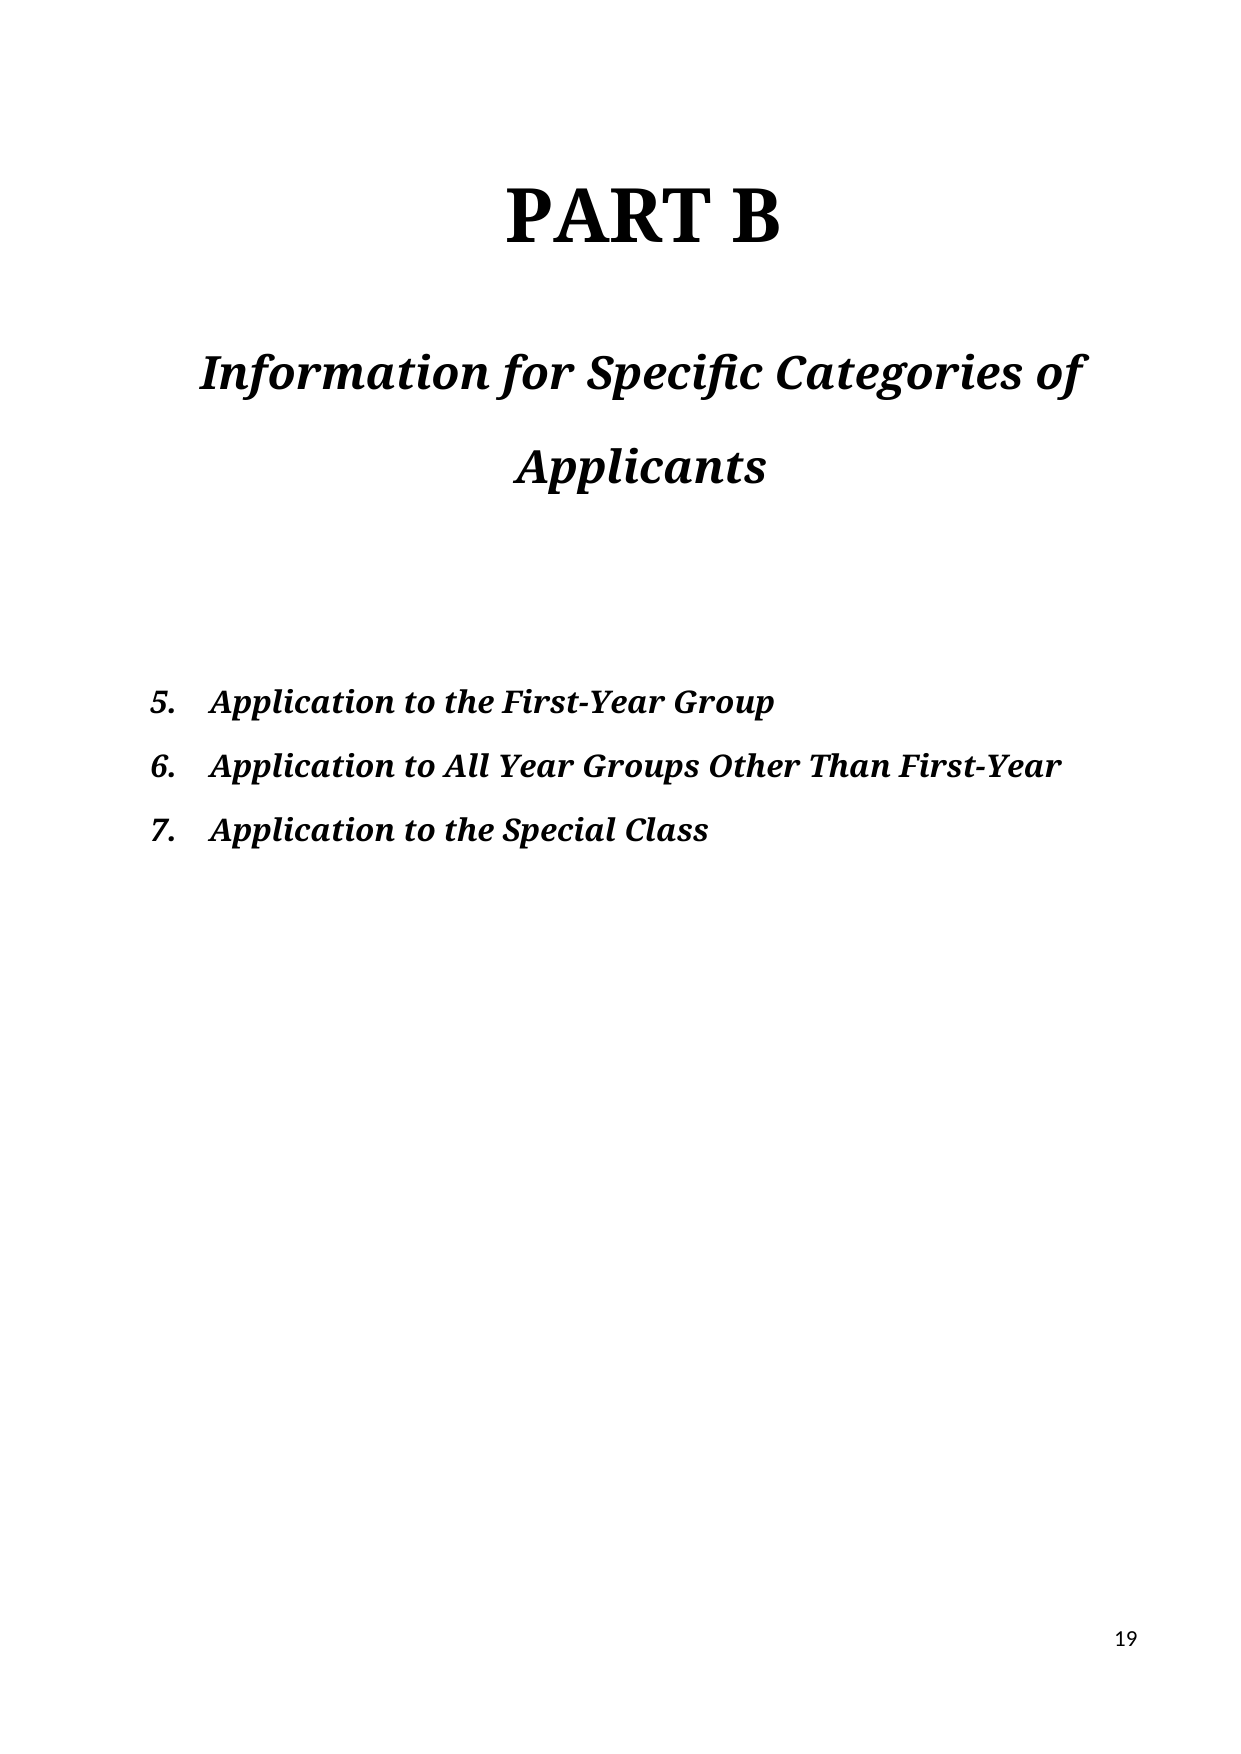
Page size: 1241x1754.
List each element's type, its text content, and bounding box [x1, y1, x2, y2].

text PART B [150, 162, 1137, 265]
text Information for Specific Categories of Applicants [150, 341, 1137, 497]
list Application to the Special Class [150, 808, 1137, 851]
list Application to the First-Year Group [150, 681, 1137, 723]
list Application to All Year Groups Other Than First-Year [150, 744, 1137, 787]
